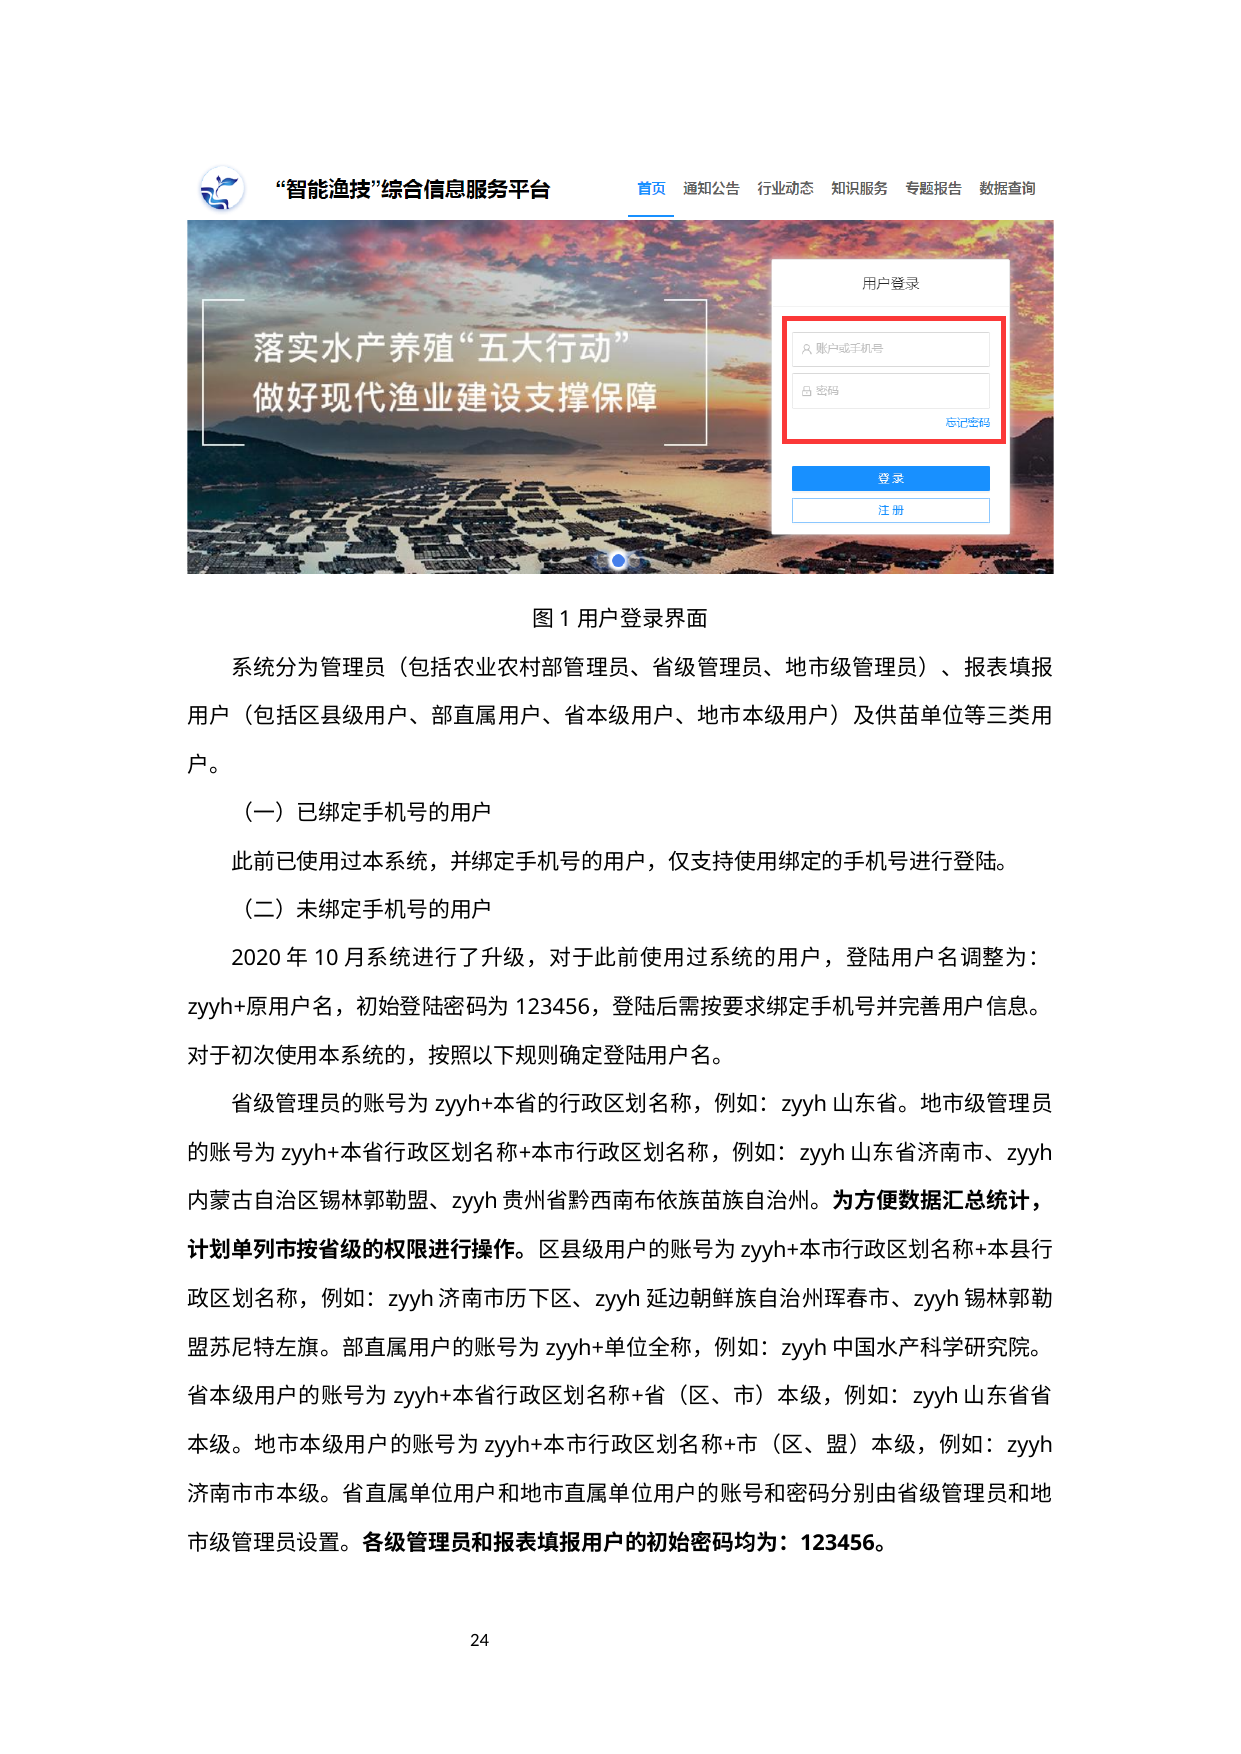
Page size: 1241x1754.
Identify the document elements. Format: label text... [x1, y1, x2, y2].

text （一）已绑定手机号的用户 [187, 795, 1053, 827]
text 系统分为管理员（包括农业农村部管理员、省级管理员、地市级管理员）、报表填报用户（包括区县级用户、部直属用户、省本级用户、地市本级用户）及供苗单位等三类用户。 [187, 649, 1053, 779]
text 2020年10月系统进行了升级，对于此前使用过系统的用户，登陆用户名调整为：zyyh+原用户名，初始登陆密码为123456，登陆后需按要求绑定手机号并完善用户信息。对于初次使用本系统的，按照以下规则确定登陆用户名。 [187, 940, 1053, 1070]
text （二）未绑定手机号的用户 [187, 892, 1053, 924]
text 此前已使用过本系统，并绑定手机号的用户，仅支持使用绑定的手机号进行登陆。 [187, 843, 1053, 876]
text 省级管理员的账号为zyyh+本省的行政区划名称，例如：zyyh山东省。地市级管理员的账号为zyyh+本省行政区划名称+本市行政区划名称，例如：zyyh山东省济南市、zyyh内蒙古自治区锡林郭勒盟、zyyh贵州省黔西南布依族苗族自治州。为方便数据汇总统计，计划单列市按省级的权限进行操作。区县级用户的账号为zyyh+本市行政区划名称+本县行政区划名称，例如：zyyh济南市历下区、zyyh延边朝鲜族自治州珲春市、zyyh锡林郭勒盟苏尼特左旗。部直属用户的账号为zyyh+单位全称，例如：zyyh中国水产科学研究院。省本级用户的账号为zyyh+本省行政区划名称+省（区、市）本级，例如：zyyh山东省省本级。地市本级用户的账号为zyyh+本市行政区划名称+市（区、盟）本级，例如：zyyh济南市市本级。省直属单位用户和地市直属单位用户的账号和密码分别由省级管理员和地市级管理员设置。各级管理员和报表填报用户的初始密码均为：123456。 [187, 1086, 1053, 1557]
text 图1 用户登录界面 [187, 583, 1053, 633]
picture [187, 162, 1054, 583]
